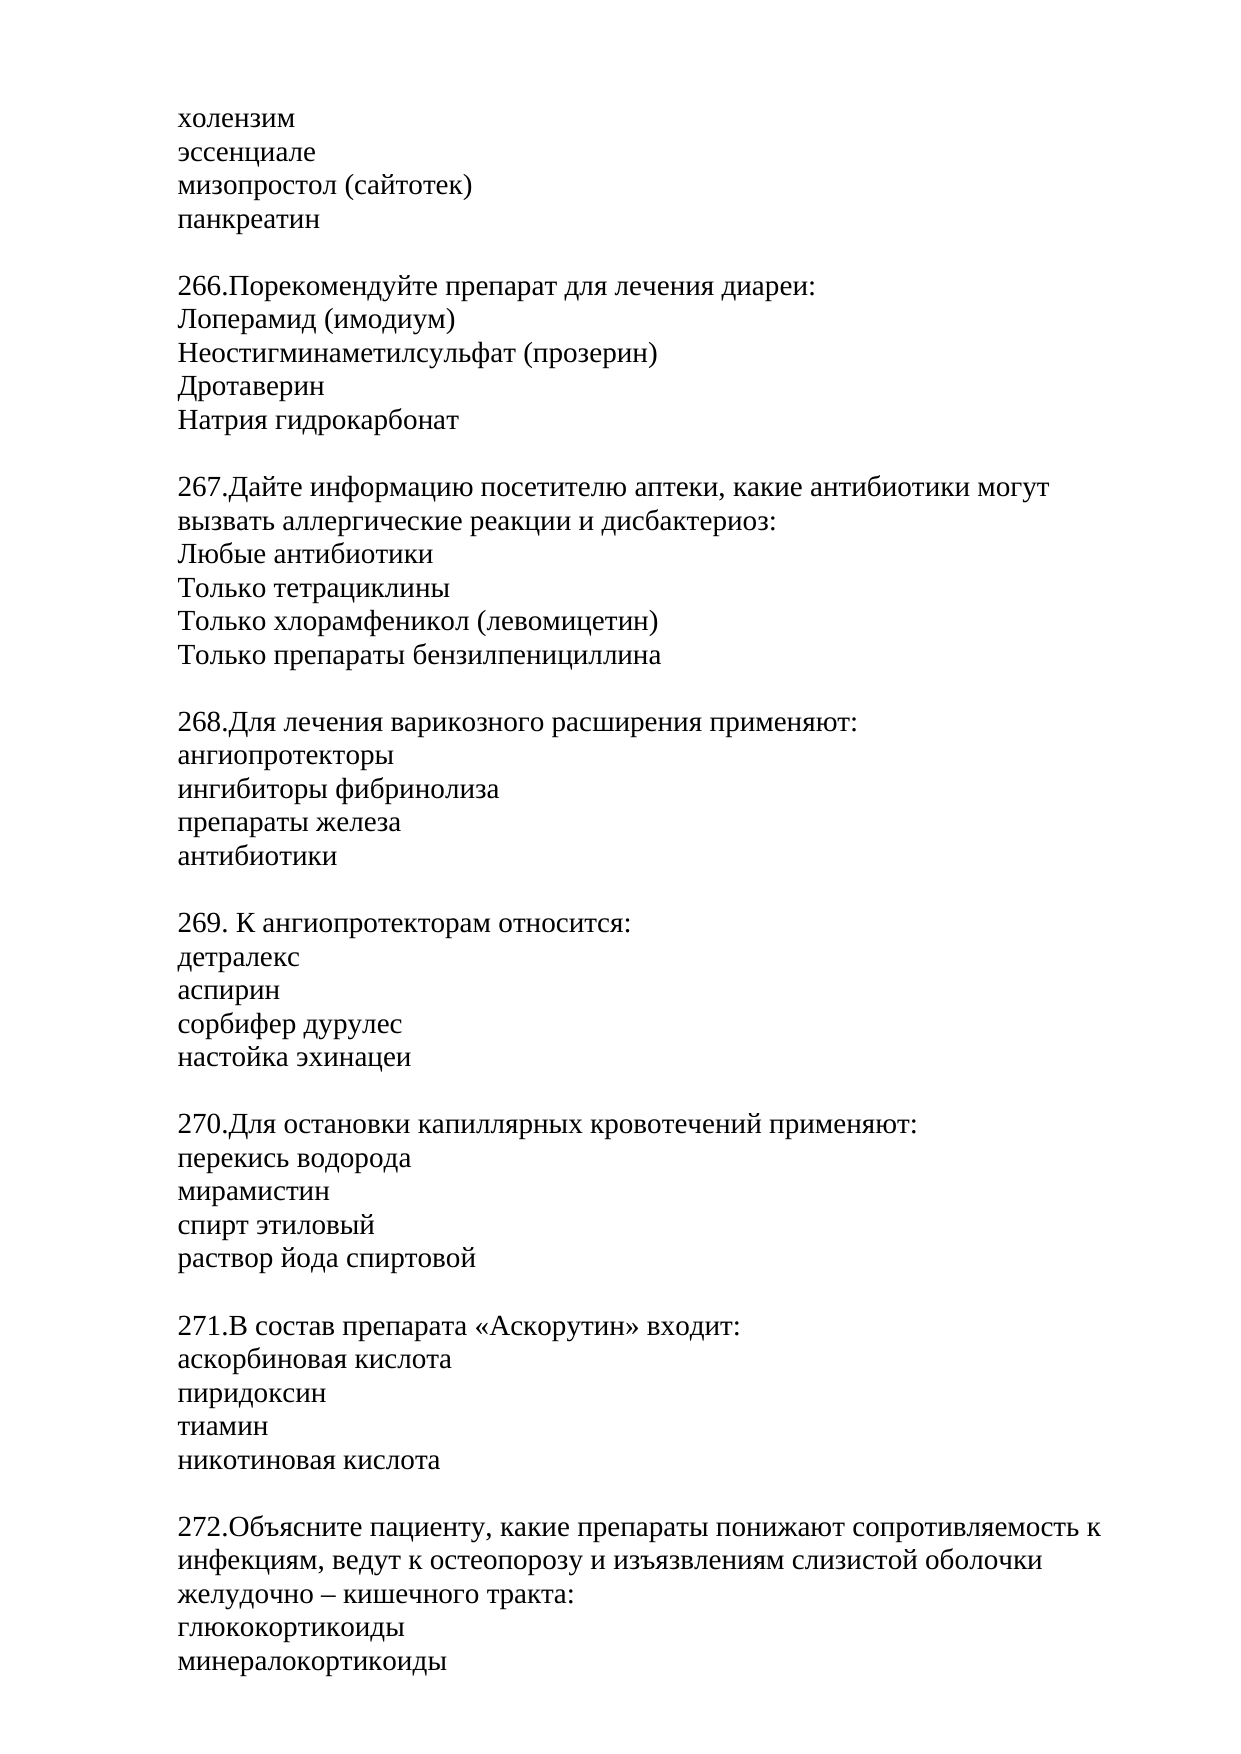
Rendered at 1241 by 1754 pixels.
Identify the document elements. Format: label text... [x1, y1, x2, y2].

text сорбифер дурулес [177, 1006, 1122, 1039]
text Только хлорамфеникол (левомицетин) [177, 603, 1122, 637]
text Натрия гидрокарбонат [177, 402, 1122, 436]
text раствор йода спиртовой [177, 1241, 1122, 1274]
text аспирин [177, 972, 1122, 1006]
text Дротаверин [177, 368, 1122, 402]
text тиамин [177, 1408, 1122, 1442]
text эссенциале [177, 134, 1122, 167]
text перекись водорода [177, 1140, 1122, 1173]
text 272.Объясните пациенту, какие препараты понижают сопротивляемость к инфекциям, ведут к остеопорозу и изъязвлениям слизистой оболочки желудочно – кишечного тракта: [177, 1509, 1122, 1609]
text Только тетрациклины [177, 570, 1122, 603]
text Лоперамид (имодиум) [177, 301, 1122, 335]
text 270.Для остановки капиллярных кровотечений применяют: [177, 1106, 1122, 1140]
text мизопростол (сайтотек) [177, 167, 1122, 201]
text ангиопротекторы [177, 737, 1122, 771]
text спирт этиловый [177, 1207, 1122, 1241]
text 269. К ангиопротекторам относится: [177, 905, 1122, 939]
text детралекс [177, 939, 1122, 972]
text минералокортикоиды [177, 1643, 1122, 1677]
text глюкокортикоиды [177, 1609, 1122, 1643]
text Любые антибиотики [177, 536, 1122, 570]
text Только препараты бензилпенициллина [177, 637, 1122, 670]
text 271.В состав препарата «Аскорутин» входит: [177, 1308, 1122, 1341]
text ингибиторы фибринолиза [177, 771, 1122, 804]
text препараты железа [177, 804, 1122, 838]
text 268.Для лечения варикозного расширения применяют: [177, 704, 1122, 737]
text настойка эхинацеи [177, 1039, 1122, 1073]
text пиридоксин [177, 1375, 1122, 1408]
text 266.Порекомендуйте препарат для лечения диареи: [177, 268, 1122, 301]
text 267.Дайте информацию посетителю аптеки, какие антибиотики могут вызвать аллергические реакции и дисбактериоз: [177, 469, 1122, 536]
text антибиотики [177, 838, 1122, 872]
text аскорбиновая кислота [177, 1341, 1122, 1375]
text мирамистин [177, 1173, 1122, 1207]
text Неостигминаметилсульфат (прозерин) [177, 335, 1122, 368]
text холензим [177, 100, 1122, 134]
text никотиновая кислота [177, 1442, 1122, 1475]
text панкреатин [177, 201, 1122, 234]
